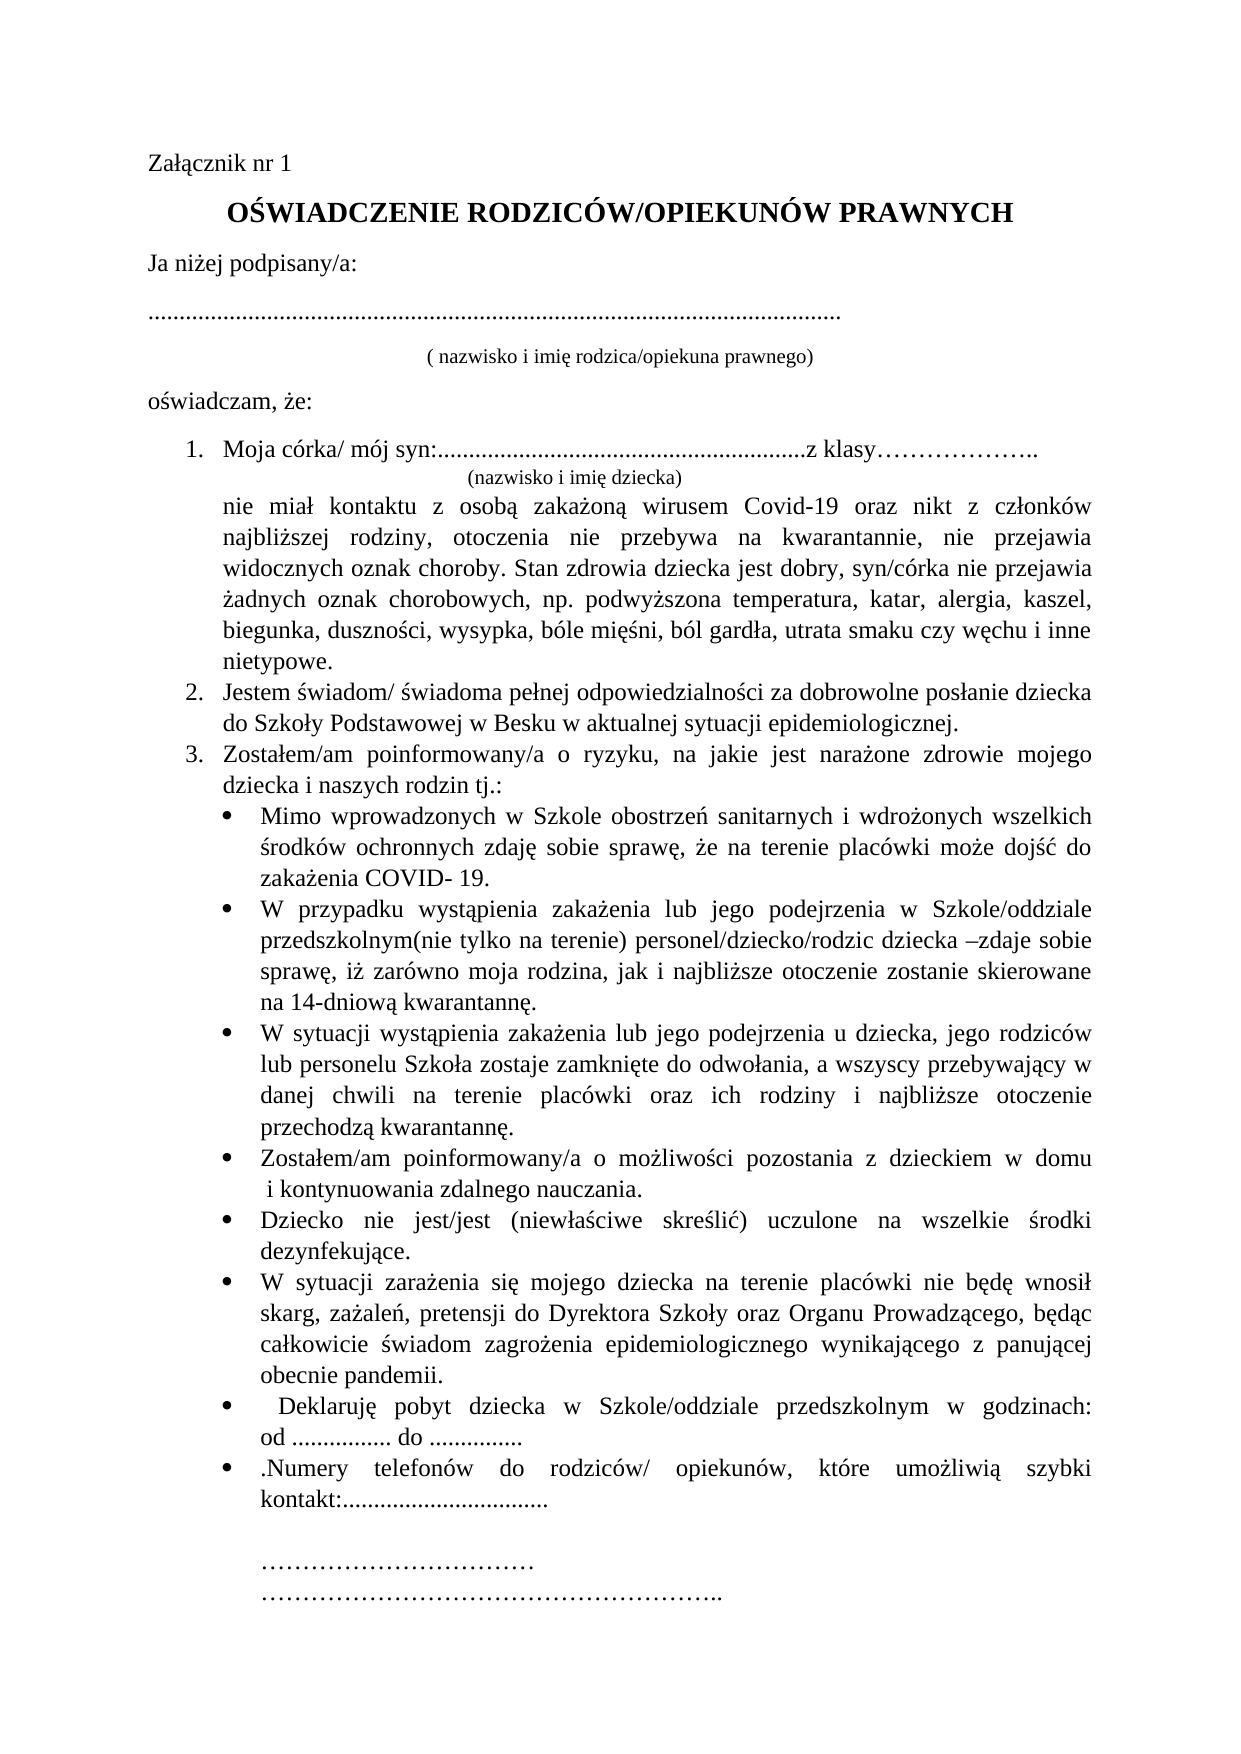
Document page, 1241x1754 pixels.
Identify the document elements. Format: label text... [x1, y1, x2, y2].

list Deklaruję pobyt dziecka w Szkole/oddziale przedszkolnym w godzinach: od ................ do ............... [223, 1391, 1093, 1451]
list Mimo wprowadzonych w Szkole obostrzeń sanitarnych i wdrożonych wszelkich środków ochronnych zdaję sobie sprawę, że na terenie placówki może dojść do zakażenia COVID- 19. [223, 801, 1093, 892]
list W sytuacji wystąpienia zakażenia lub jego podejrzenia u dziecka, jego rodziców lub personelu Szkoła zostaje zamknięte do odwołania, a wszyscy przebywający w danej chwili na terenie placówki oraz ich rodziny i najbliższe otoczenie przechodzą kwarantannę. [223, 1018, 1093, 1140]
list Zostałem/am poinformowany/a o ryzyku, na jakie jest narażone zdrowie mojego dziecka i naszych rodzin tj.: [185, 739, 1093, 799]
list Jestem świadom/ świadoma pełnej odpowiedzialności za dobrowolne posłanie dziecka do Szkoły Podstawowej w Besku w aktualnej sytuacji epidemiologicznej. [185, 677, 1093, 737]
list Zostałem/am poinformowany/a o możliwości pozostania z dzieckiem w domu i kontynuowania zdalnego nauczania. [223, 1143, 1093, 1202]
text Załącznik nr 1 [148, 148, 1093, 176]
text oświadczam, że: [148, 386, 1093, 415]
list W sytuacji zarażenia się mojego dziecka na terenie placówki nie będę wnosił skarg, zażaleń, pretensji do Dyrektora Szkoły oraz Organu Prowadzącego, będąc całkowicie świadom zagrożenia epidemiologicznego wynikającego z panującej obecnie pandemii. [223, 1267, 1093, 1389]
list .Numery telefonów do rodziców/ opiekunów, które umożliwią szybki kontakt:................................. [223, 1453, 1093, 1513]
list W przypadku wystąpienia zakażenia lub jego podejrzenia w Szkole/oddziale przedszkolnym(nie tylko na terenie) personel/dziecko/rodzic dziecka –zdaje sobie sprawę, iż zarówno moja rodzina, jak i najbliższe otoczenie zostanie skierowane na 14-dniową kwarantannę. [223, 894, 1093, 1016]
text ( nazwisko i imię rodzica/opiekuna prawnego) [148, 343, 1093, 368]
list …………………………… ……………………………………………….. [260, 1546, 1093, 1606]
text ............................................................................................................... [148, 296, 1093, 324]
list (nazwisko i imię dziecka) [223, 465, 1093, 489]
list Dziecko nie jest/jest (niewłaściwe skreślić) uczulone na wszelkie środki dezynfekujące. [223, 1205, 1093, 1264]
text OŚWIADCZENIE RODZICÓW/OPIEKUNÓW PRAWNYCH [148, 195, 1093, 229]
list nie miał kontaktu z osobą zakażoną wirusem Covid-19 oraz nikt z członków najbliższej rodziny, otoczenia nie przebywa na kwarantannie, nie przejawia widocznych oznak choroby. Stan zdrowia dziecka jest dobry, syn/córka nie przejawia żadnych oznak chorobowych, np. podwyższona temperatura, katar, alergia, kaszel, biegunka, duszności, wysypka, bóle mięśni, ból gardła, utrata smaku czy węchu i inne nietypowe. [223, 491, 1093, 675]
list Moja córka/ mój syn:...........................................................z klasy……………….. [185, 434, 1093, 463]
text Ja niżej podpisany/a: [148, 248, 1093, 277]
